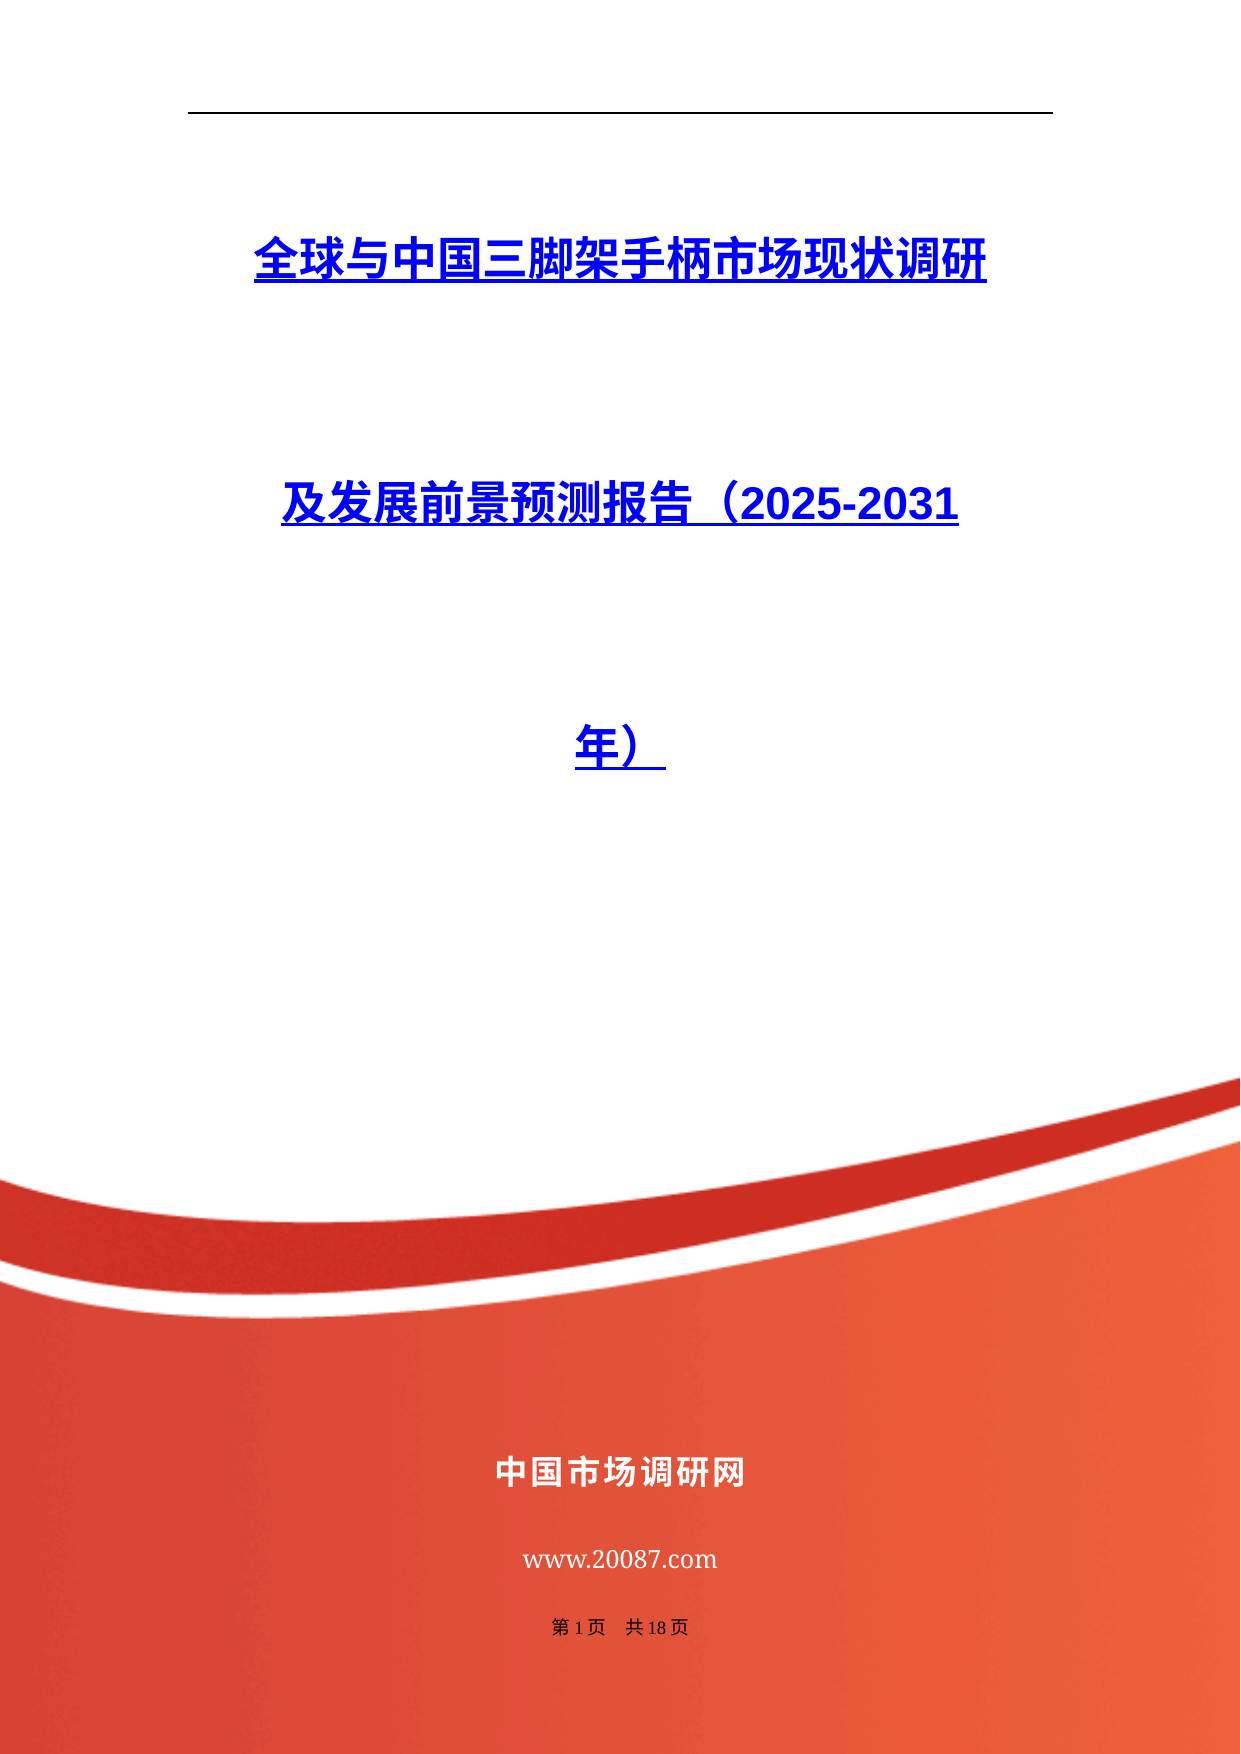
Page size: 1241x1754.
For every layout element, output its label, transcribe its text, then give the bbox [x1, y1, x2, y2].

picture [0, 1006, 1241, 1754]
text www.20087.com [187, 1526, 1053, 1591]
subtitle 中国市场调研网 [187, 1437, 1053, 1502]
table_header 全球与中国三脚架手柄市场现状调研及发展前景预测报告（2025-2031年） [188, 207, 1053, 871]
